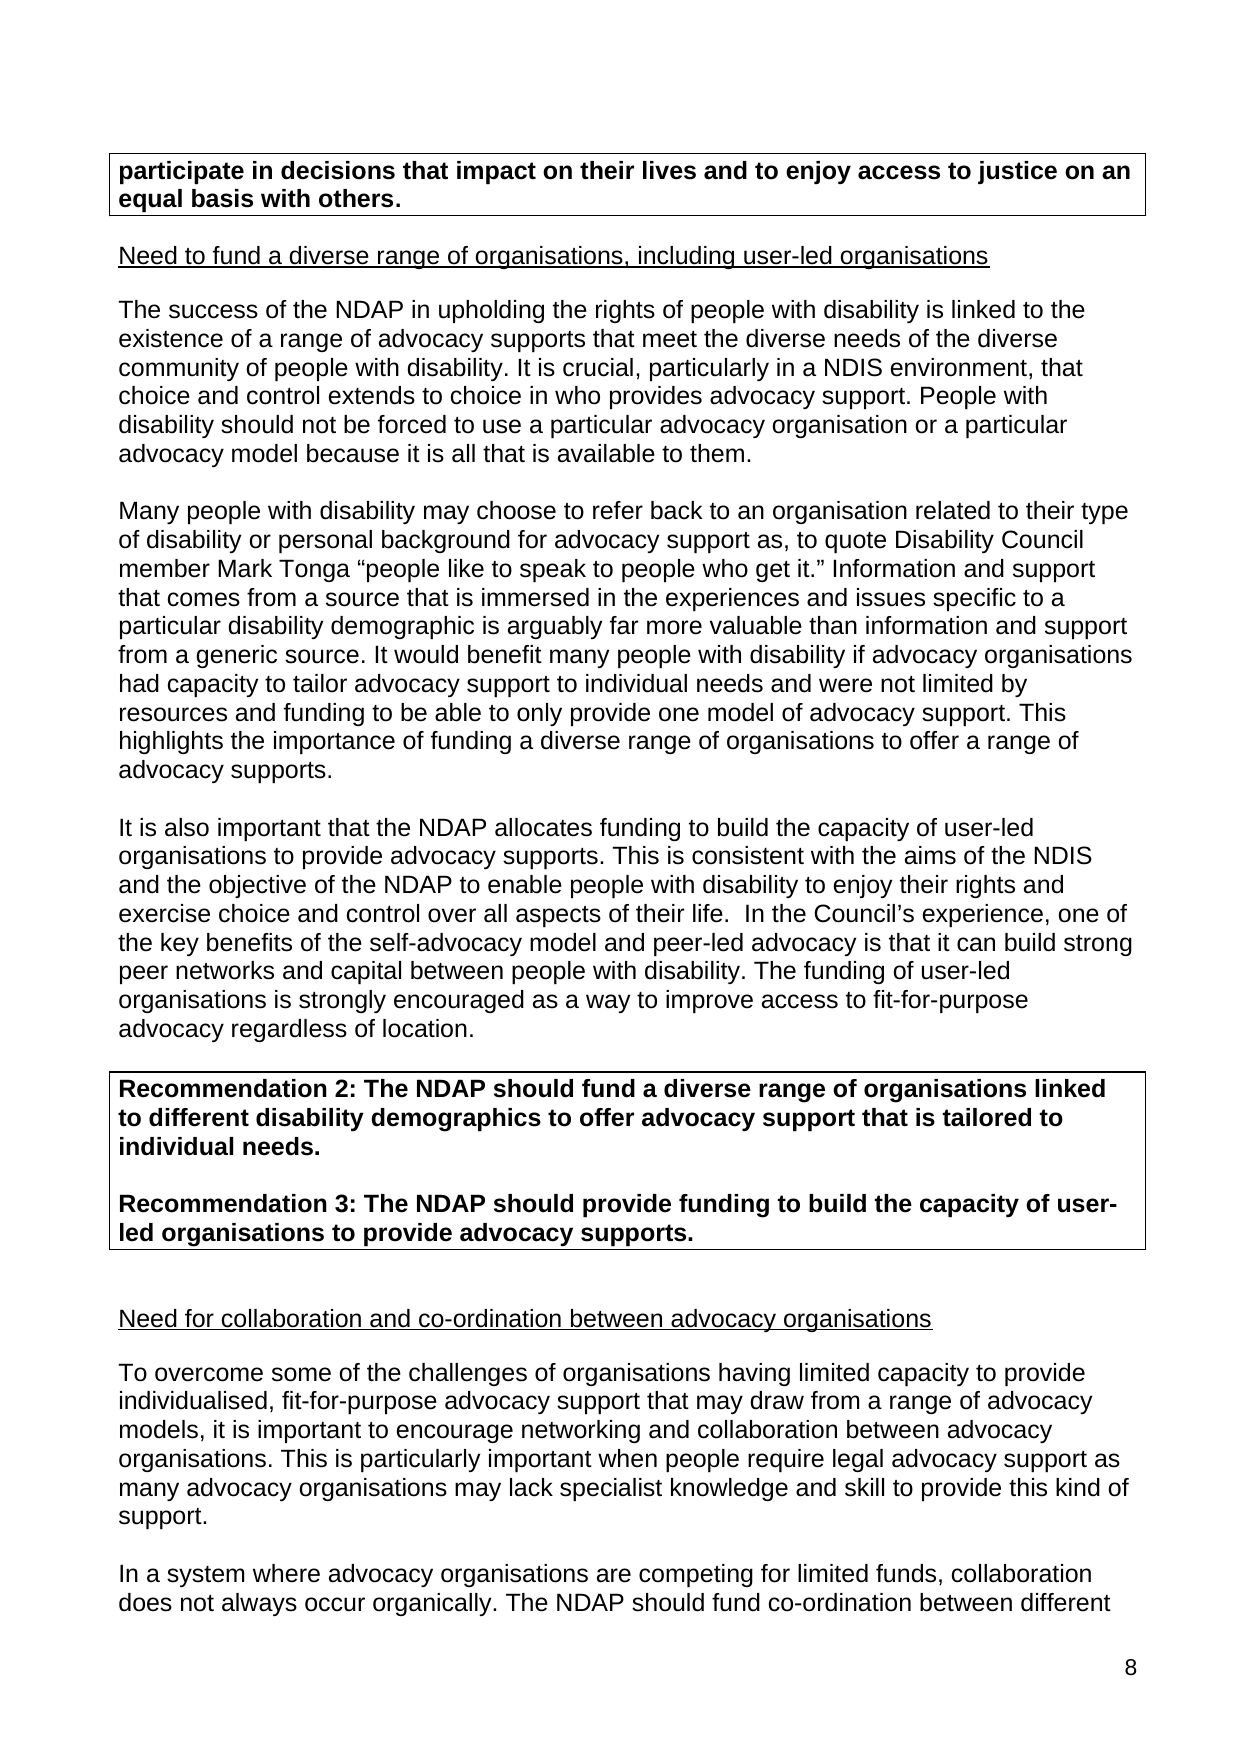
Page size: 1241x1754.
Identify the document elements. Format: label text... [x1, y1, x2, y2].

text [110, 154, 1145, 215]
text Recommendation 3: The NDAP should provide funding to build the capacity of user-led organisations to provide advocacy supports. [110, 1186, 1145, 1249]
subtitle Need for collaboration and co-ordination between advocacy organisations [118, 1304, 1137, 1333]
text Many people with disability may choose to refer back to an organisation related to their type of disability or personal background for advocacy support as, to quote Disability Council member Mark Tonga “people like to speak to people who get it.” Information and support that comes from a source that is immersed in the experiences and issues specific to a particular disability demographic is arguably far more valuable than information and support from a generic source. It would benefit many people with disability if advocacy organisations had capacity to tailor advocacy support to individual needs and were not limited by resources and funding to be able to only provide one model of advocacy support. This highlights the importance of funding a diverse range of organisations to offer a range of advocacy supports. [118, 496, 1137, 784]
text It is also important that the NDAP allocates funding to build the capacity of user-led organisations to provide advocacy supports. This is consistent with the aims of the NDIS and the objective of the NDAP to enable people with disability to enjoy their rights and exercise choice and control over all aspects of their life. In the Council’s experience, one of the key benefits of the self-advocacy model and peer-led advocacy is that it can build strong peer networks and capital between people with disability. The funding of user-led organisations is strongly encouraged as a way to improve access to fit-for-purpose advocacy regardless of location. [118, 813, 1137, 1043]
text To overcome some of the challenges of organisations having limited capacity to provide individualised, fit-for-purpose advocacy support that may draw from a range of advocacy models, it is important to encourage networking and collaboration between advocacy organisations. This is particularly important when people require legal advocacy support as many advocacy organisations may lack specialist knowledge and skill to provide this kind of support. [118, 1358, 1137, 1530]
text The success of the NDAP in upholding the rights of people with disability is linked to the existence of a range of advocacy supports that meet the diverse needs of the diverse community of people with disability. It is crucial, particularly in a NDIS environment, that choice and control extends to choice in who provides advocacy support. People with disability should not be forced to use a particular advocacy organisation or a particular advocacy model because it is all that is available to them. [118, 295, 1137, 468]
text Recommendation 2: The NDAP should fund a diverse range of organisations linked to different disability demographics to offer advocacy support that is tailored to individual needs. [110, 1073, 1145, 1161]
subtitle Need to fund a diverse range of organisations, including user-led organisations [118, 241, 1137, 270]
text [118, 1559, 1137, 1616]
